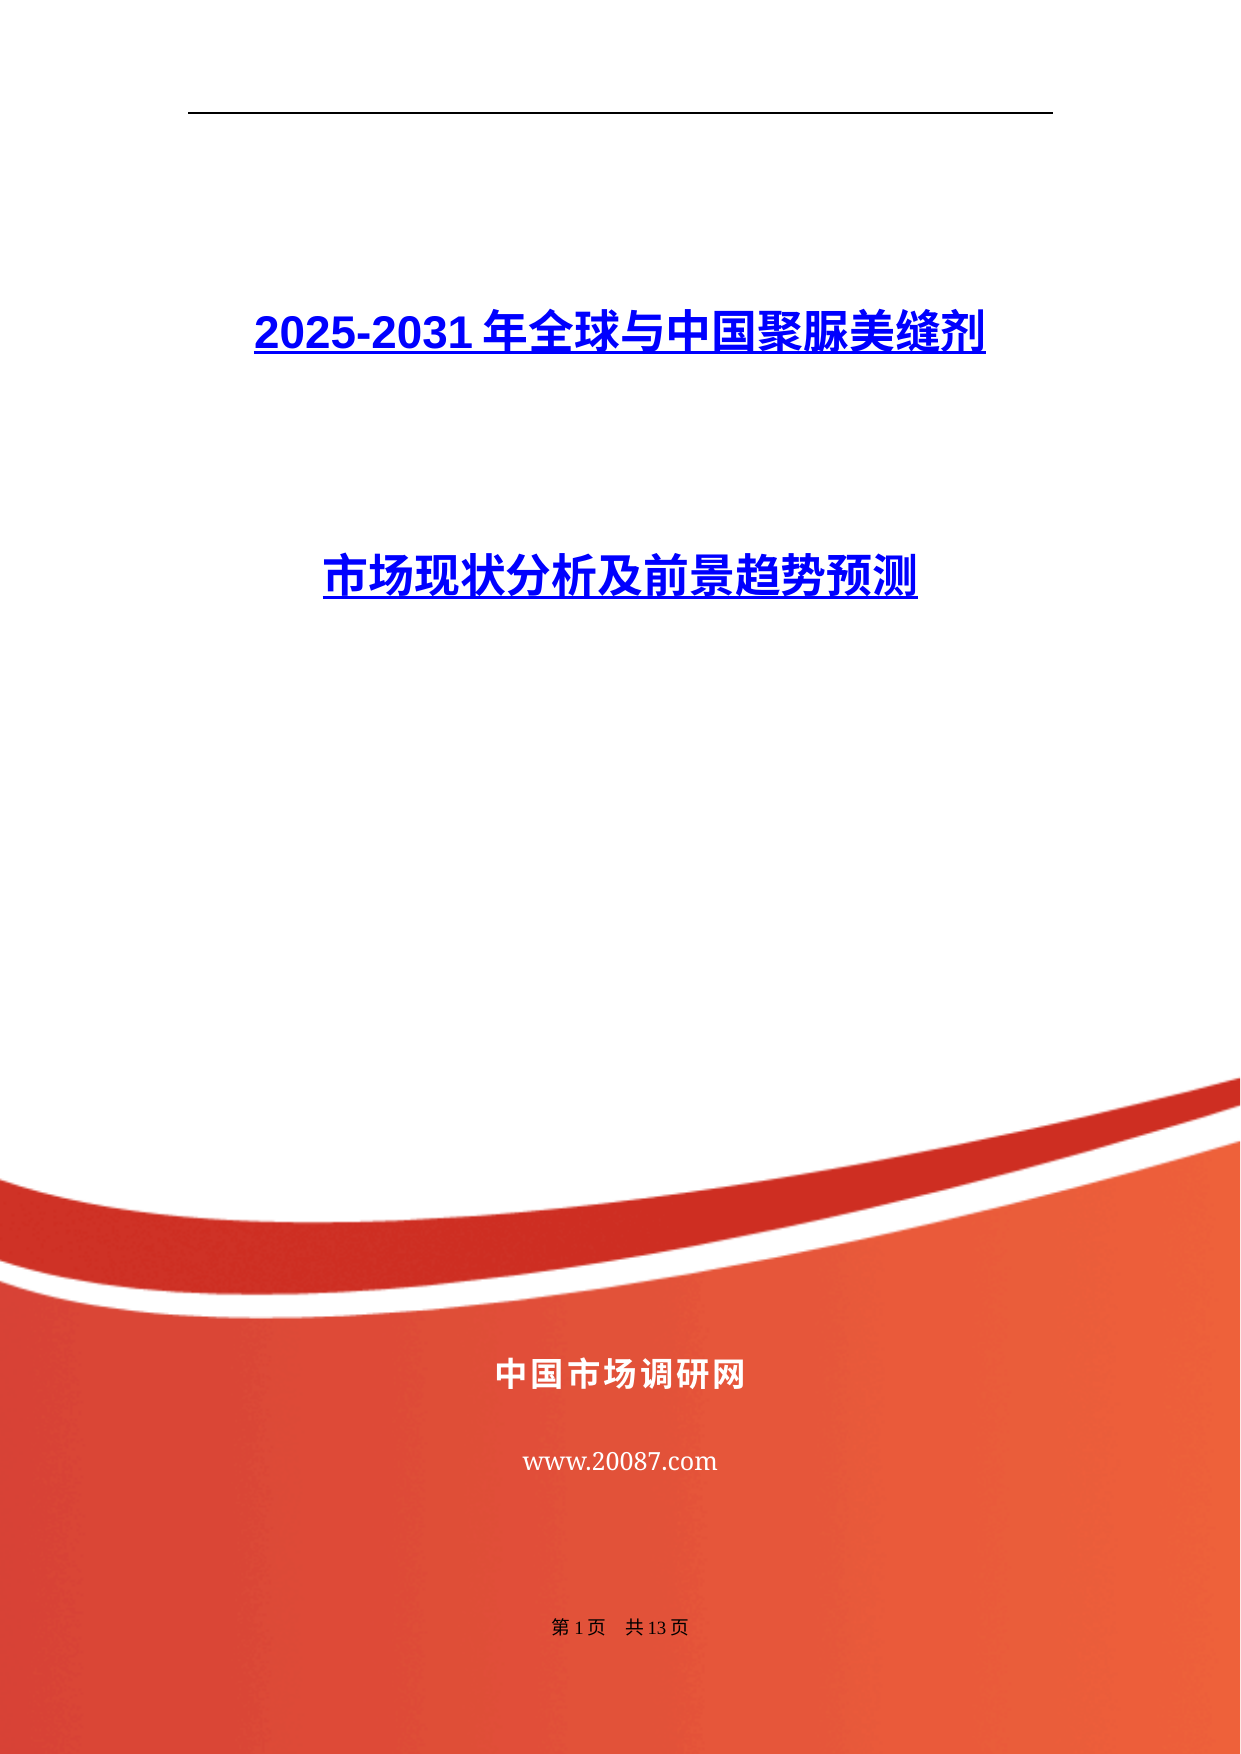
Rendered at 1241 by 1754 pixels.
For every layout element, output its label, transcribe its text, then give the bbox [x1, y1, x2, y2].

picture [0, 1006, 1241, 1754]
table_header 2025-2031年全球与中国聚脲美缝剂市场现状分析及前景趋势预测 [188, 207, 1053, 773]
subtitle 中国市场调研网 [187, 1339, 1053, 1404]
text www.20087.com [187, 1428, 1053, 1493]
